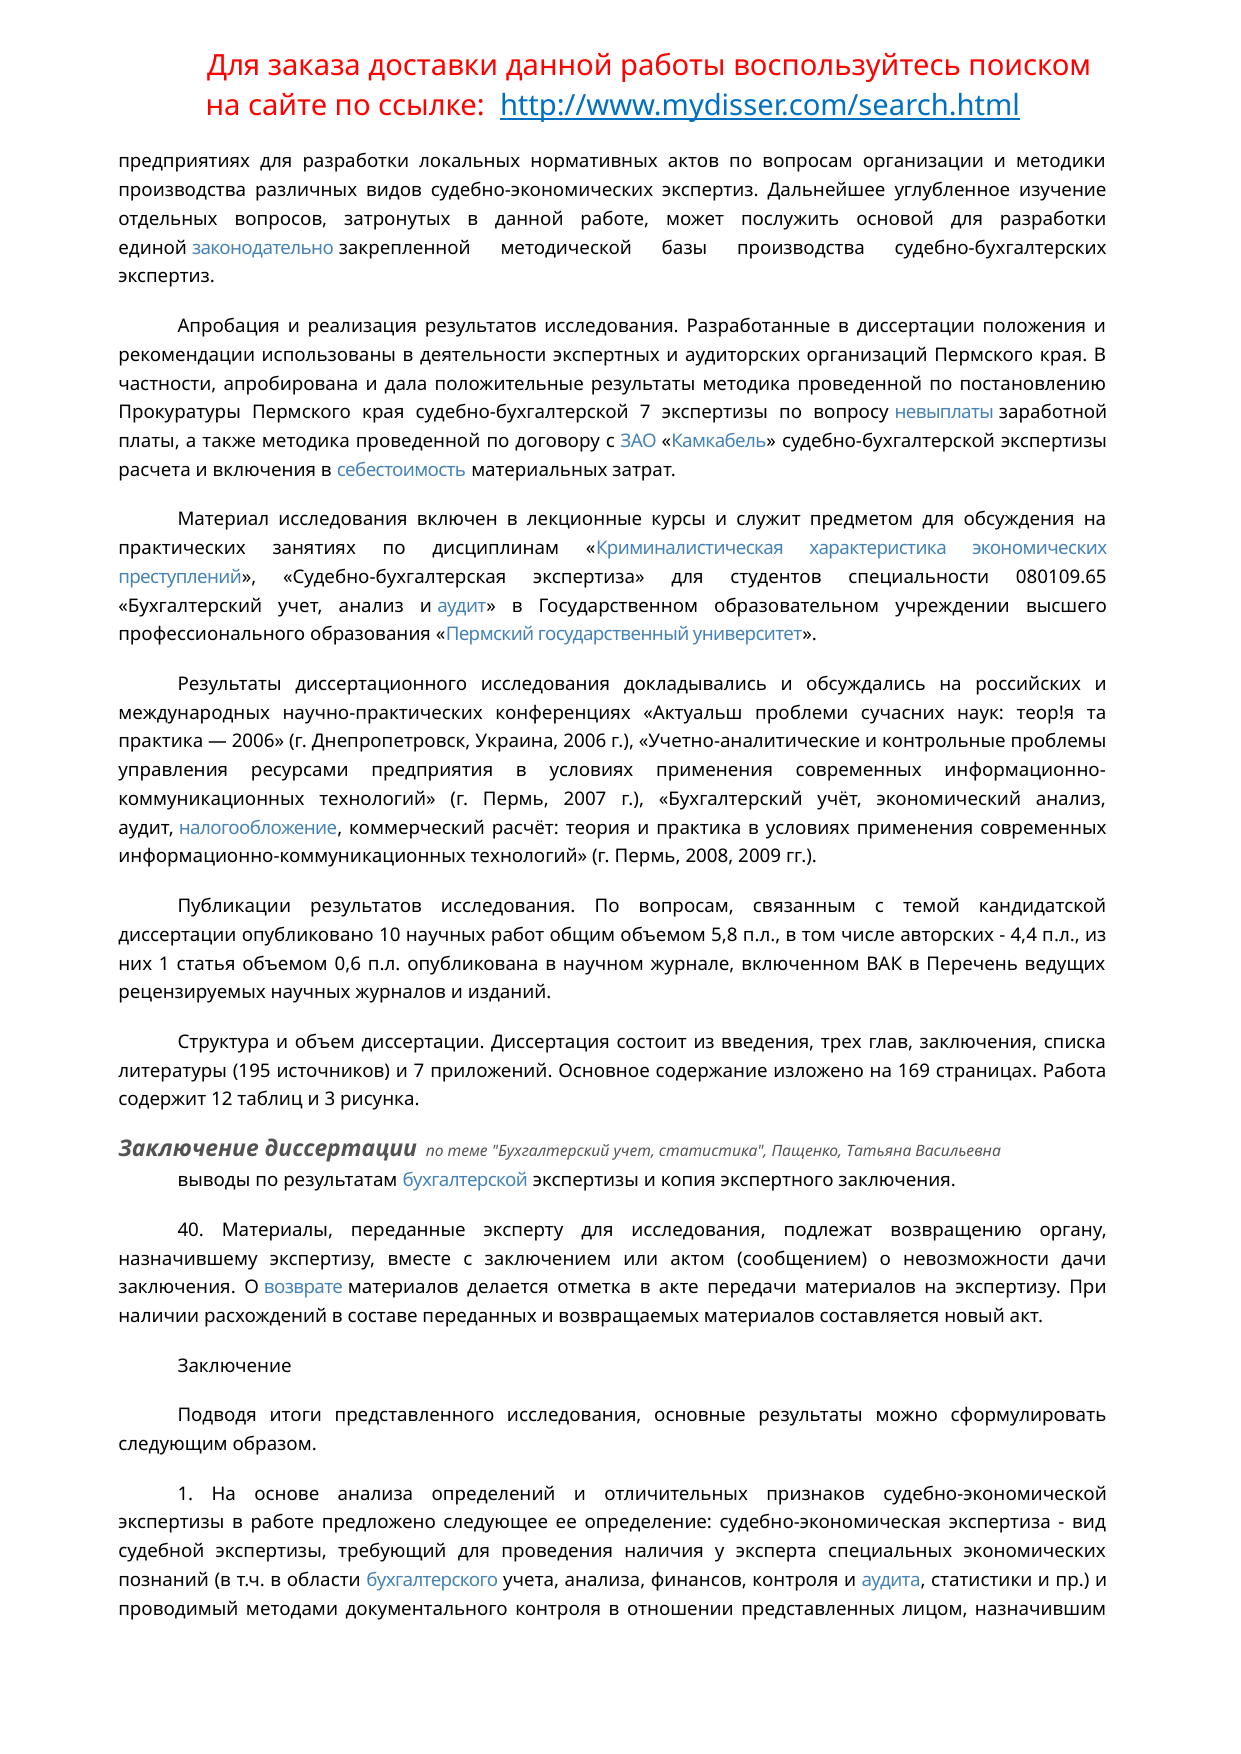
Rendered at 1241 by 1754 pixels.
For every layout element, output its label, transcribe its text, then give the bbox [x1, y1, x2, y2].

subtitle Заключение диссертации по теме "Бухгалтерский учет, статистика", Пащенко, Татьяна Васильевна [118, 1132, 1107, 1163]
